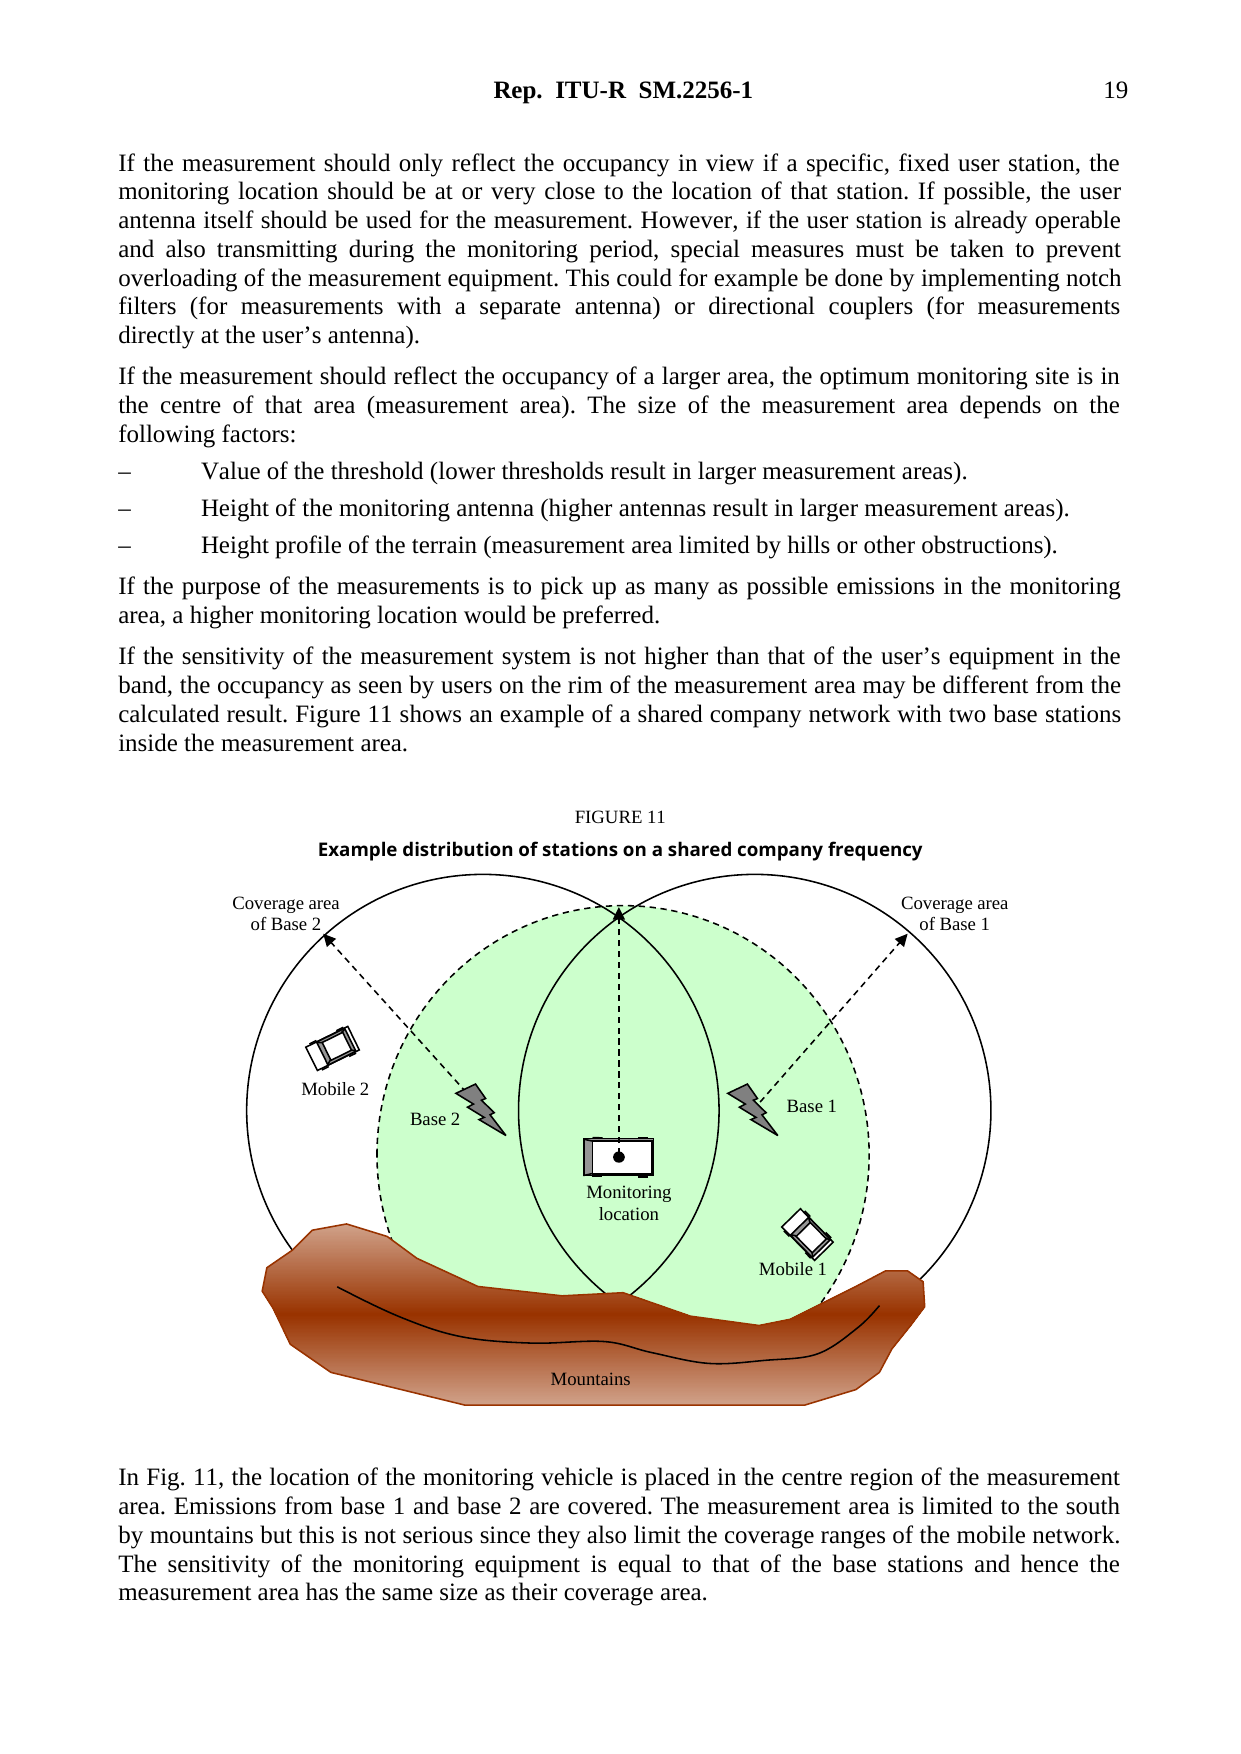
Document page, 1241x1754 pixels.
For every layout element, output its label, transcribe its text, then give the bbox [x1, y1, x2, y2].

text In Fig. 11, the location of the monitoring vehicle is placed in the centre region of the measurement area. Emissions from base 1 and base 2 are covered. The measurement area is limited to the south by mountains but this is not serious since they also limit the coverage ranges of the mobile network. The sensitivity of the monitoring equipment is equal to that of the base stations and hence the measurement area has the same size as their coverage area. [118, 1462, 1122, 1606]
text If the sensitivity of the measurement system is not higher than that of the user’s equipment in the band, the occupancy as seen by users on the rim of the measurement area may be different from the calculated result. Figure 11 shows an example of a shared company network with two base stations inside the measurement area. [118, 641, 1122, 756]
text – Height profile of the terrain (measurement area limited by hills or other obstructions). [118, 530, 1122, 559]
text – Value of the threshold (lower thresholds result in larger measurement areas). [118, 456, 1122, 485]
text If the purpose of the measurements is to pick up as many as possible emissions in the monitoring area, a higher monitoring location would be preferred. [118, 571, 1122, 629]
text If the measurement should reflect the occupancy of a larger area, the optimum monitoring site is in the centre of that area (measurement area). The size of the measurement area depends on the following factors: [118, 361, 1122, 448]
text Figure 11 [118, 806, 1122, 828]
text If the measurement should only reflect the occupancy in view if a specific, fixed user station, the monitoring location should be at or very close to the location of that station. If possible, the user antenna itself should be used for the measurement. However, if the user station is already operable and also transmitting during the monitoring period, special measures must be taken to prevent overloading of the measurement equipment. This could for example be done by implementing notch filters (for measurements with a separate antenna) or directional couplers (for measurements directly at the user’s antenna). [118, 148, 1122, 349]
title Example distribution of stations on a shared company frequency [118, 836, 1122, 862]
text – Height of the monitoring antenna (higher antennas result in larger measurement areas). [118, 493, 1122, 522]
